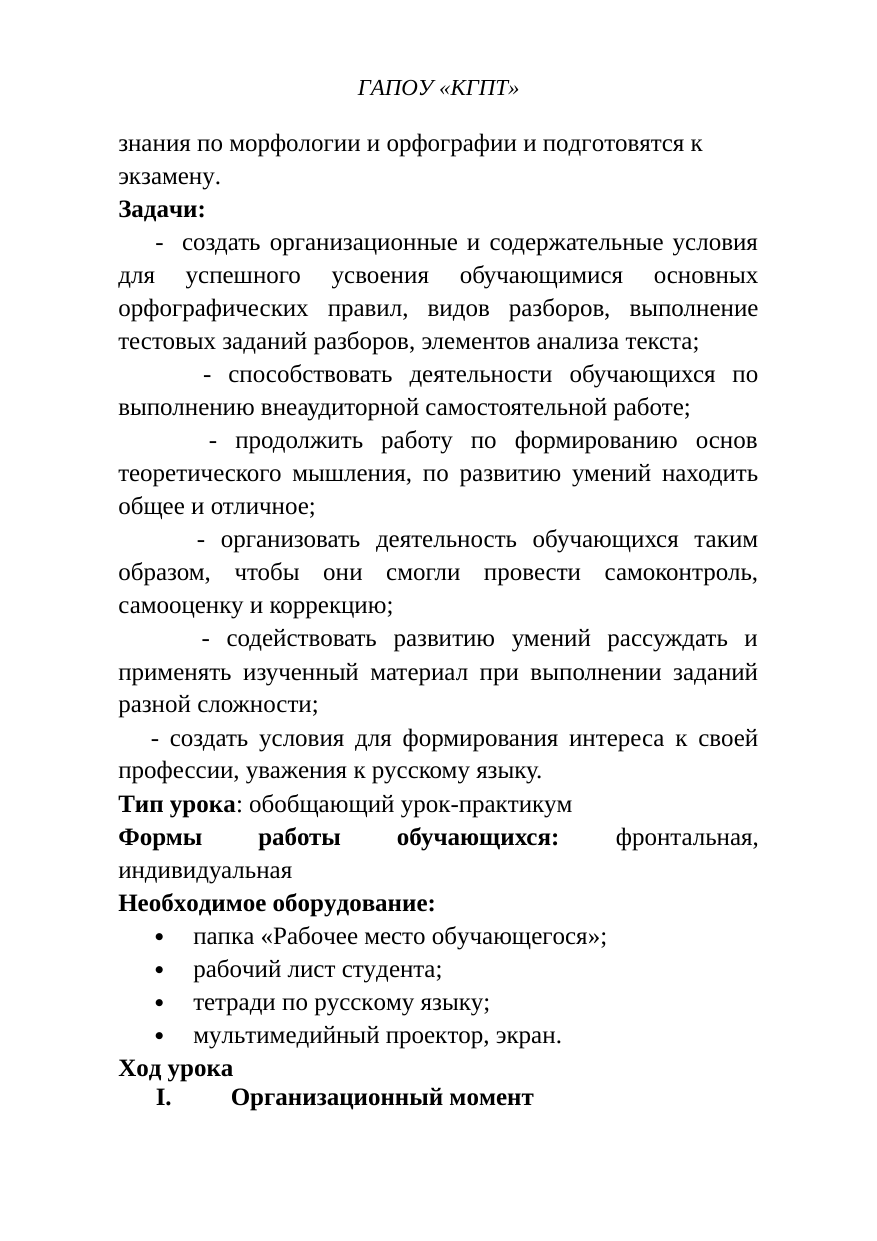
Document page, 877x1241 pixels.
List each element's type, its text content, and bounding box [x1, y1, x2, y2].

text Задачи: [118, 194, 759, 223]
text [118, 128, 759, 190]
text Ход урока [118, 1053, 759, 1082]
text Тип урока: обобщающий урок-практикум [118, 789, 759, 817]
text - создать организационные и содержательные условия для успешного усвоения обучающимися основных орфографических правил, видов разборов, выполнение тестовых заданий разборов, элементов анализа текста; [118, 227, 759, 355]
text Формы работы обучающихся: фронтальная, индивидуальная [118, 822, 759, 883]
text - способствовать деятельности обучающихся по выполнению внеаудиторной самостоятельной работе; [118, 359, 759, 421]
text - создать условия для формирования интереса к своей профессии, уважения к русскому языку. [118, 723, 759, 784]
list тетради по русскому языку; [156, 987, 759, 1016]
text - продолжить работу по формированию основ теоретического мышления, по развитию умений находить общее и отличное; [118, 425, 759, 520]
list Организационный момент [156, 1082, 759, 1110]
list папка «Рабочее место обучающегося»; [156, 921, 759, 949]
list мультимедийный проектор, экран. [156, 1020, 759, 1048]
text - содействовать развитию умений рассуждать и применять изученный материал при выполнении заданий разной сложности; [118, 623, 759, 718]
text Необходимое оборудование: [118, 888, 759, 916]
list рабочий лист студента; [156, 954, 759, 982]
text - организовать деятельность обучающихся таким образом, чтобы они смогли провести самоконтроль, самооценку и коррекцию; [118, 524, 759, 619]
